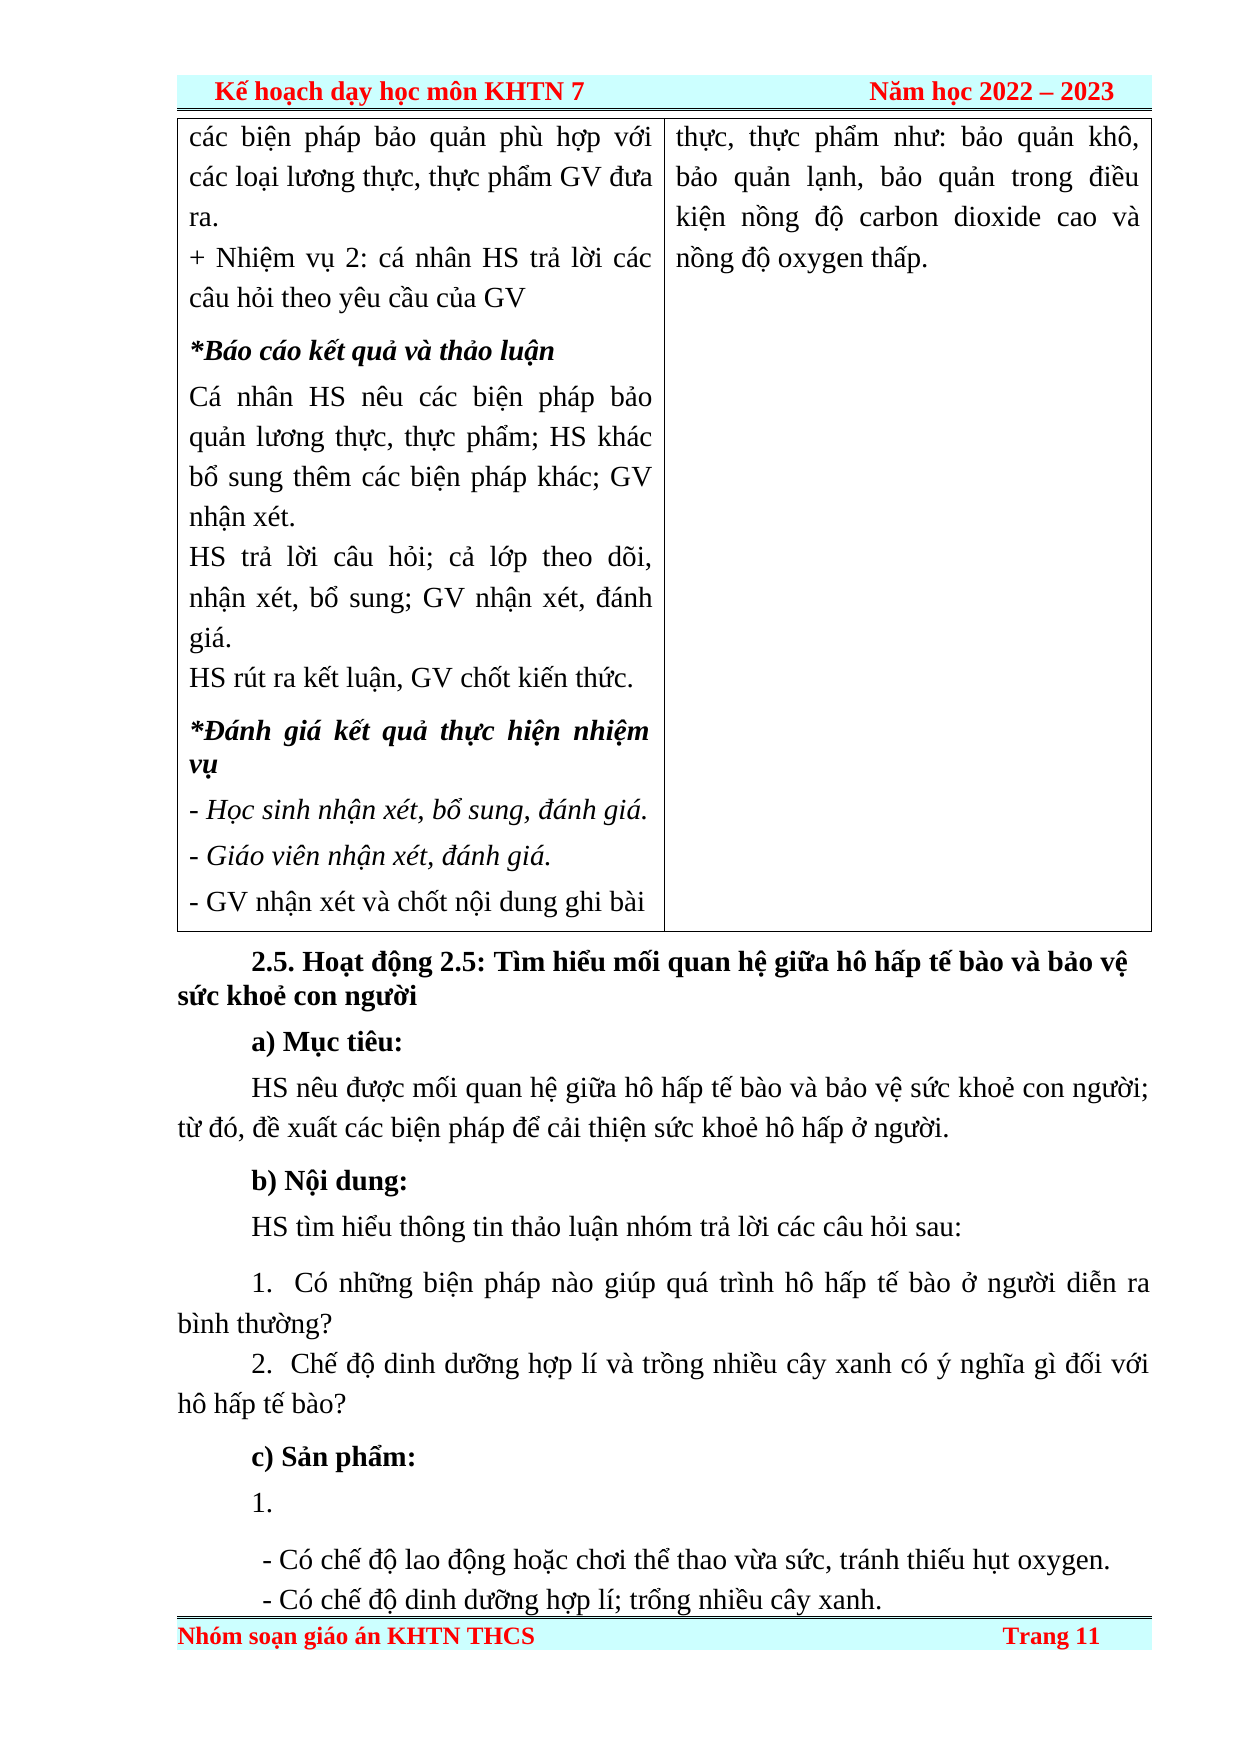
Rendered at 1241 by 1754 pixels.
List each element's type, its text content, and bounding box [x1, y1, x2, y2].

text 2.5. Hoạt động 2.5: Tìm hiểu mối quan hệ giữa hô hấp tế bào và bảo vệ sức khoẻ con người [177, 944, 1152, 1011]
text 1. [177, 1485, 1152, 1518]
text c) Sản phẩm: [177, 1439, 1152, 1472]
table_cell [178, 119, 664, 931]
text a) Mục tiêu: [177, 1024, 1152, 1057]
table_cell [665, 119, 1151, 931]
text 2. Chế độ dinh dưỡng hợp lí và trồng nhiều cây xanh có ý nghĩa gì đối với hô hấp tế bào? [177, 1346, 1152, 1420]
text - Có chế độ lao động hoặc chơi thể thao vừa sức, tránh thiếu hụt oxygen. [177, 1542, 1152, 1575]
text 1. Có những biện pháp nào giúp quá trình hô hấp tế bào ở người diễn ra bình thường? [177, 1266, 1152, 1339]
text HS nêu được mối quan hệ giữa hô hấp tế bào và bảo vệ sức khoẻ con người; từ đó, đề xuất các biện pháp để cải thiện sức khoẻ hô hấp ở người. [177, 1070, 1152, 1143]
text HS tìm hiểu thông tin thảo luận nhóm trả lời các câu hỏi sau: [177, 1209, 1152, 1242]
text - Có chế độ dinh dưỡng hợp lí; trổng nhiều cây xanh. [177, 1582, 1152, 1616]
text b) Nội dung: [177, 1163, 1152, 1196]
